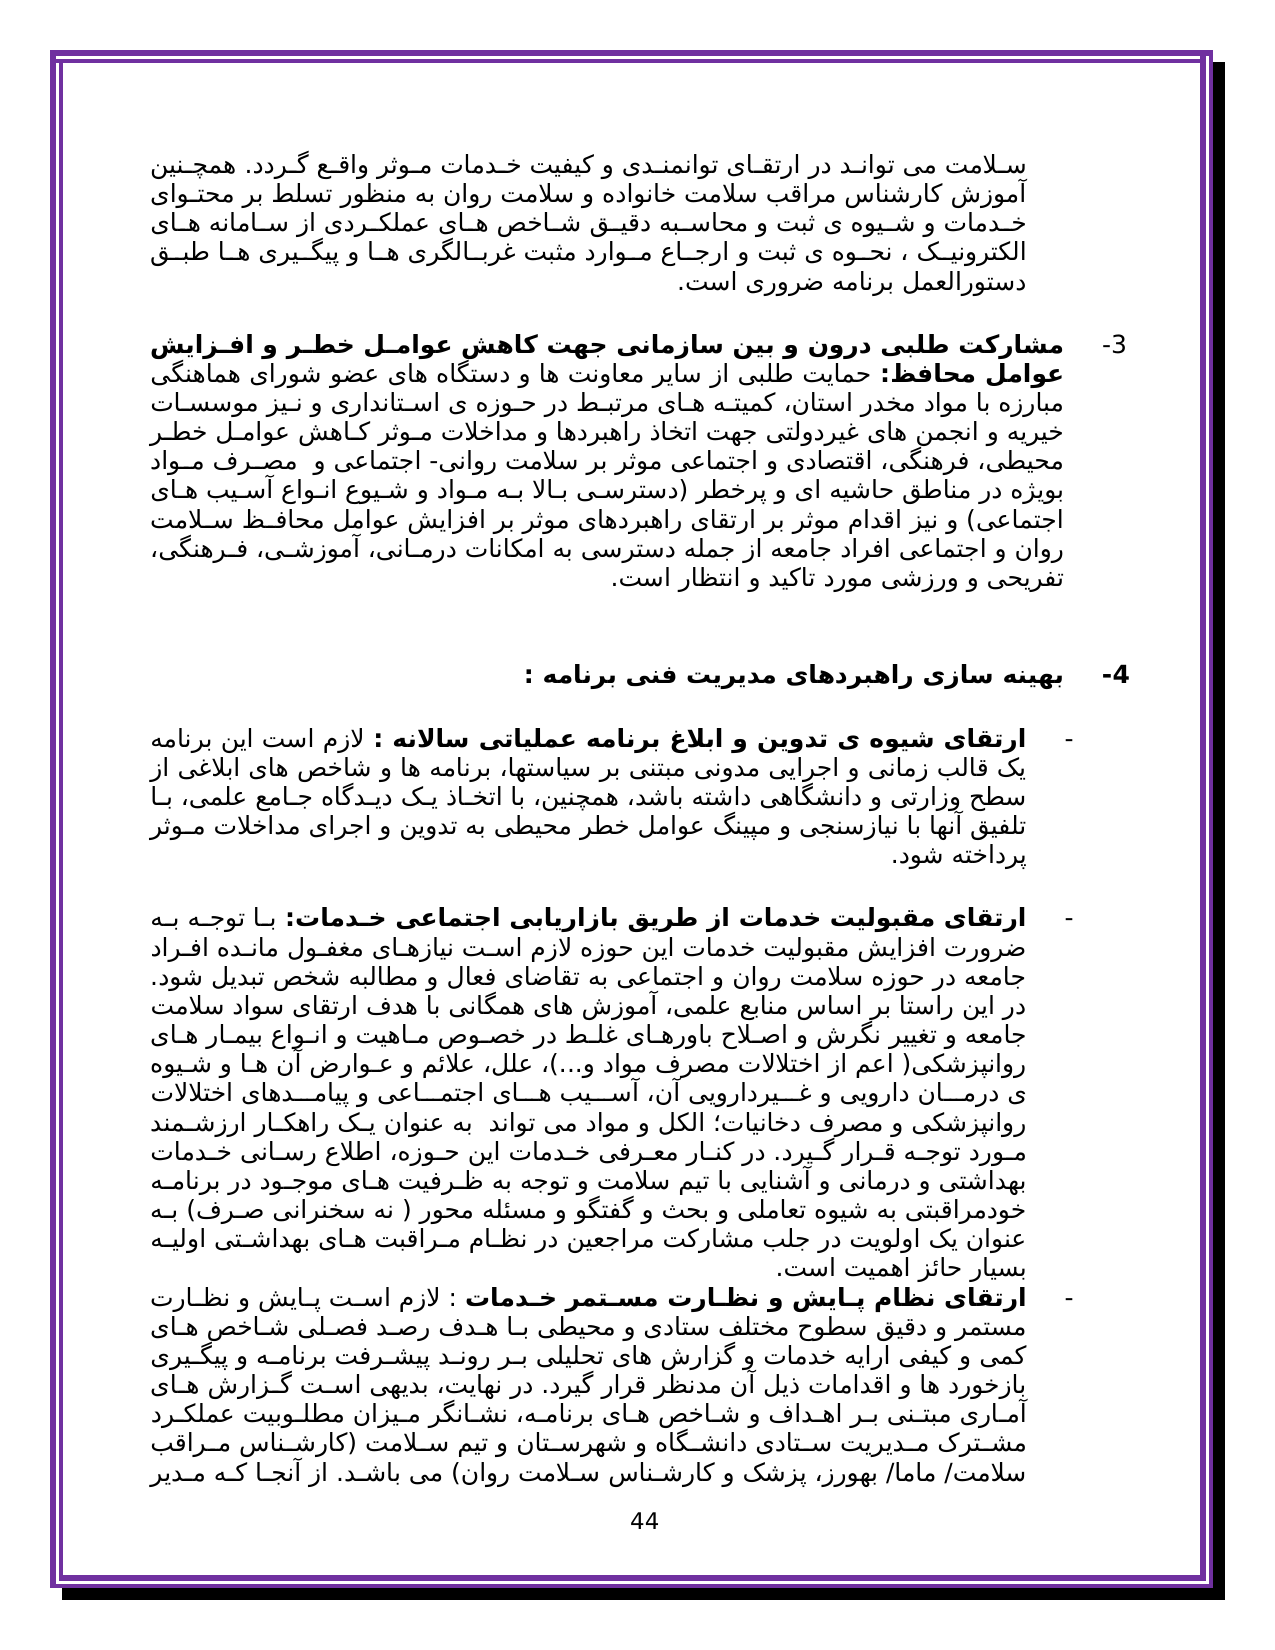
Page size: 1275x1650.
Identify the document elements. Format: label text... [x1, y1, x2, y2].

list مشارکت طلبی درون و بین سازمانی جهت کاهش عوامل خطر و افزایش عوامل محافظ: حمایت طلبی از سایر معاونت ها و دستگاه های عضو شورای هماهنگی مبارزه با مواد مخدر استان، کمیته های مرتبط در حوزه ی استانداری و نیز موسسات خیریه و انجمن های غیردولتی جهت اتخاذ راهبردها و مداخلات موثر کاهش عوامل خطر محیطی، فرهنگی، اقتصادی و اجتماعی موثر بر سلامت روانی- اجتماعی و مصرف مواد بویژه در مناطق حاشیه ای و پرخطر (دسترسی بالا به مواد و شیوع انواع آسیب های اجتماعی) و نیز اقدام موثر بر ارتقای راهبردهای موثر بر افزایش عوامل محافظ سلامت روان و اجتماعی افراد جامعه از جمله دسترسی به امکانات درمانی، آموزشی، فرهنگی، تفریحی و ورزشی مورد تاکید و انتظار است. [150, 330, 1102, 592]
list بهینه سازی راهبردهای مدیریت فنی برنامه : [150, 661, 1102, 690]
list ارتقای شیوه ی تدوین و ابلاغ برنامه عملیاتی سالانه : لازم است این برنامه یک قالب زمانی و اجرایی مدونی مبتنی بر سیاستها، برنامه ها و شاخص های ابلاغی از سطح وزارتی و دانشگاهی داشته باشد، همچنین، با اتخاذ یک دیدگاه جامع علمی، با تلفیق آنها با نیازسنجی و مپینگ عوامل خطر محیطی به تدوین و اجرای مداخلات موثر پرداخته شود. [150, 724, 1064, 869]
list ارتقای مقبولیت خدمات از طریق بازاریابی اجتماعی خدمات: با توجه به ضرورت افزایش مقبولیت خدمات این حوزه لازم است نیازهای مغفول مانده افراد جامعه در حوزه سلامت روان و اجتماعی به تقاضای فعال و مطالبه شخص تبدیل شود. در این راستا بر اساس منابع علمی، آموزش های همگانی با هدف ارتقای سواد سلامت جامعه و تغییر نگرش و اصلاح باورهای غلط در خصوص ماهیت و انواع بیمار های روانپزشکی( اعم از اختلالات مصرف مواد و...)، علل، علائم و عوارض آن ها و شیوه ی درمان دارویی و غیردارویی آن، آسیب های اجتماعی و پیامدهای اختلالات روانپزشکی و مصرف دخانیات؛ الکل و مواد می تواند به عنوان یک راهکار ارزشمند مورد توجه قرار گیرد. در کنار معرفی خدمات این حوزه، اطلاع رسانی خدمات بهداشتی و درمانی و آشنایی با تیم سلامت و توجه به ظرفیت های موجود در برنامه خودمراقبتی به شیوه تعاملی و بحث و گفتگو و مسئله محور ( نه سخنرانی صرف) به عنوان یک اولویت در جلب مشارکت مراجعین در نظام مراقبت های بهداشتی اولیه بسیار حائز اهمیت است. [150, 904, 1064, 1283]
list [150, 150, 1064, 296]
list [150, 1283, 1064, 1487]
